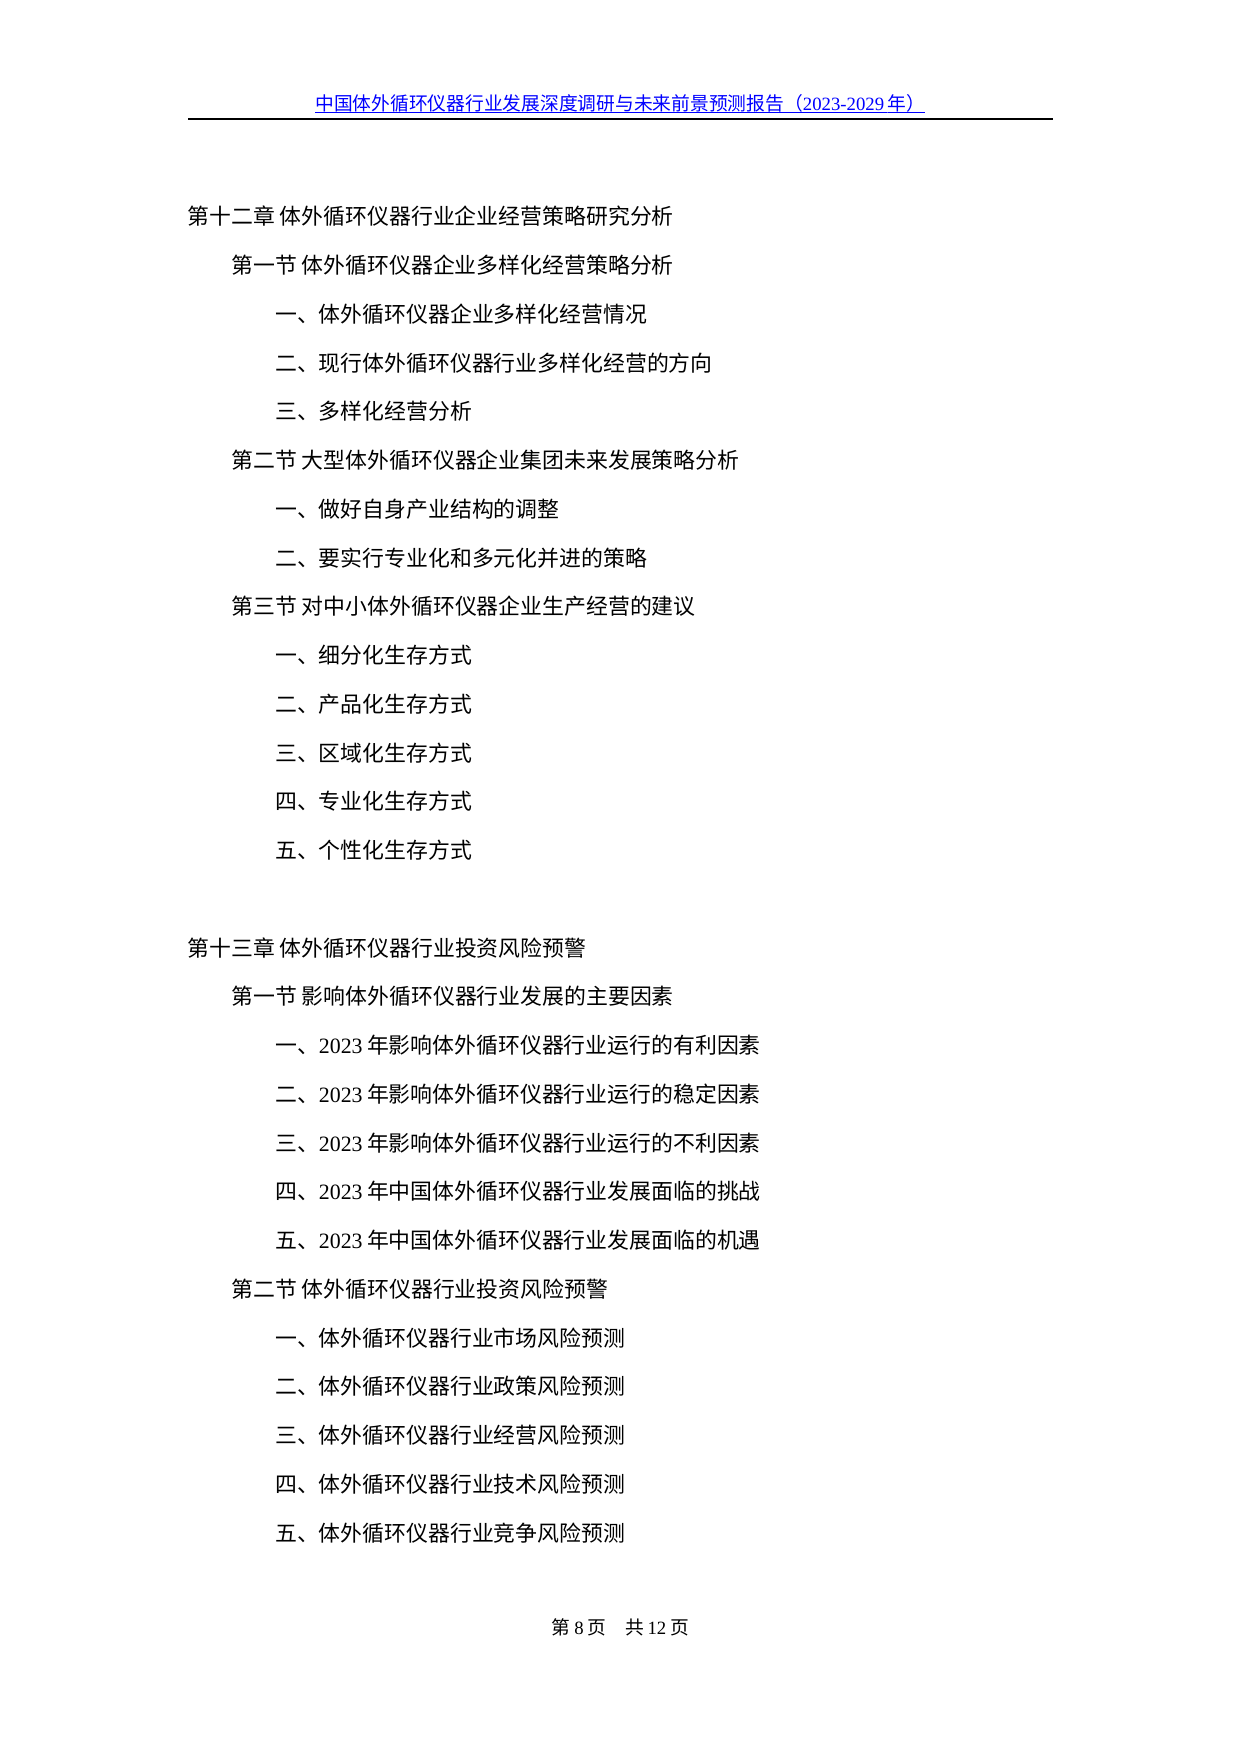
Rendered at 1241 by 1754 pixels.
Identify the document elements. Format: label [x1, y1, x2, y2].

text [187, 150, 1053, 1548]
